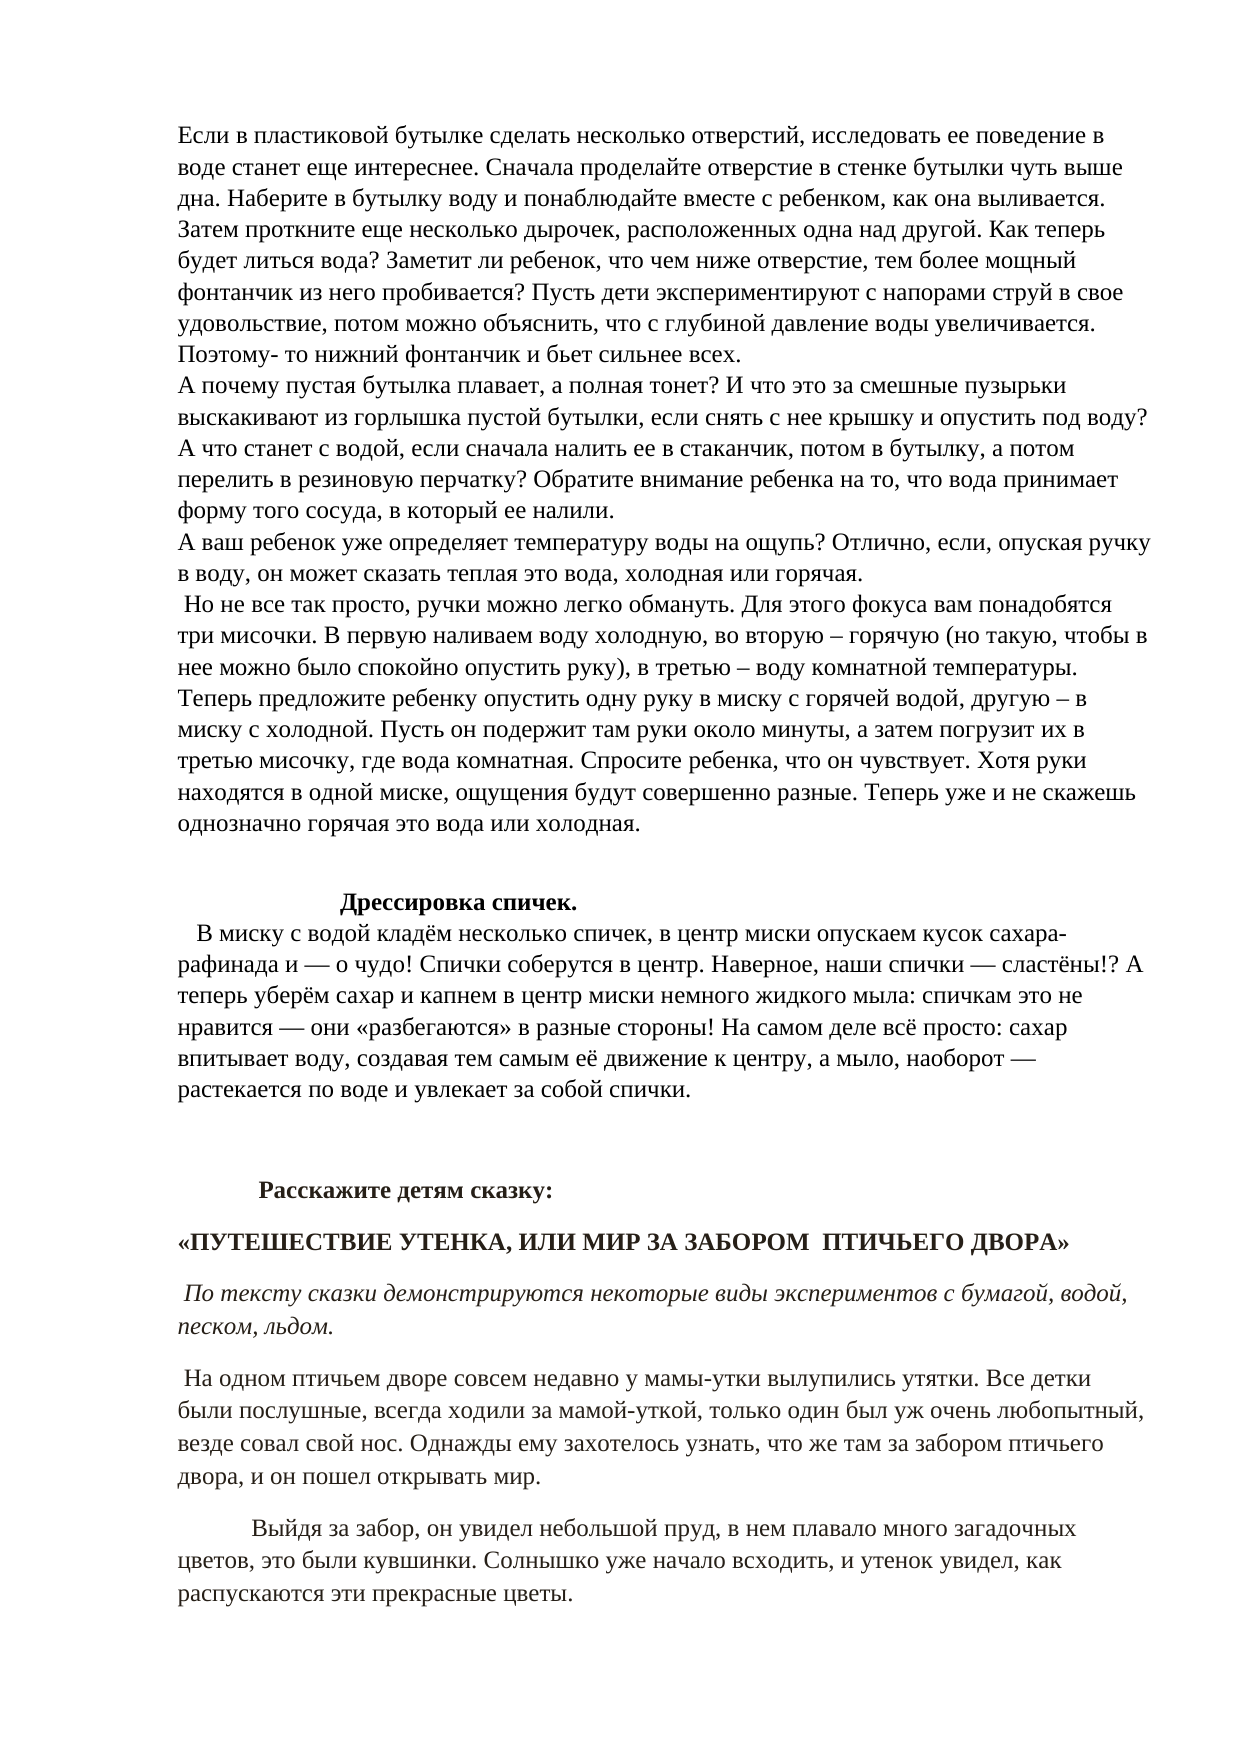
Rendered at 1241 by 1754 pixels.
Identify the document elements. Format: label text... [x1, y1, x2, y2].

text А ваш ребенок уже определяет температуру воды на ощупь? Отлично, если, опуская ручку в воду, он может сказать теплая это вода, холодная или горячая. [177, 524, 1152, 587]
text На одном птичьем дворе совсем недавно у мамы-утки вылупились утятки. Все детки были послушные, всегда ходили за мамой-уткой, только один был уж очень любопытный, везде совал свой нос. Однажды ему захотелось узнать, что же там за забором птичьего двора, и он пошел открывать мир. [177, 1358, 1152, 1490]
text Выйдя за забор, он увидел небольшой пруд, в нем плавало много загадочных цветов, это были кувшинки. Солнышко уже начало всходить, и утенок увидел, как распускаются эти прекрасные цветы. [177, 1508, 1152, 1607]
text В миску с водой кладём несколько спичек, в центр миски опускаем кусок сахара-рафинада и — о чудо! Спички соберутся в центр. Наверное, наши спички — сластёны!? А теперь уберём сахар и капнем в центр миски немного жидкого мыла: спичкам это не нравится — они «разбегаются» в разные стороны! На самом деле всё просто: сахар впитывает воду, создавая тем самым её движение к центру, а мыло, наоборот — растекается по воде и увлекает за собой спички. [177, 916, 1152, 1103]
text «ПУТЕШЕСТВИЕ УТЕНКА, ИЛИ МИР ЗА ЗАБОРОМ ПТИЧЬЕГО ДВОРА» [177, 1223, 1152, 1255]
text Расскажите детям сказку: [177, 1171, 1152, 1204]
text А почему пустая бутылка плавает, а полная тонет? И что это за смешные пузырьки выскакивают из горлышка пустой бутылки, если снять с нее крышку и опустить под воду? А что станет с водой, если сначала налить ее в стаканчик, потом в бутылку, а потом перелить в резиновую перчатку? Обратите внимание ребенка на то, что вода принимает форму того сосуда, в который ее налили. [177, 368, 1152, 524]
text Но не все так просто, ручки можно легко обмануть. Для этого фокуса вам понадобятся три мисочки. В первую наливаем воду холодную, во вторую – горячую (но такую, чтобы в нее можно было спокойно опустить руку), в третью – воду комнатной температуры. Теперь предложите ребенку опустить одну руку в миску с горячей водой, другую – в миску с холодной. Пусть он подержит там руки около минуты, а затем погрузит их в третью мисочку, где вода комнатная. Спросите ребенка, что он чувствует. Хотя руки находятся в одной миске, ощущения будут совершенно разные. Теперь уже и не скажешь однозначно горячая это вода или холодная. [177, 587, 1152, 837]
text По тексту сказки демонстрируются некоторые виды экспериментов с бумагой, водой, песком, льдом. [177, 1274, 1152, 1340]
text Дрессировка спичек. [177, 884, 1152, 916]
text Если в пластиковой бутылке сделать несколько отверстий, исследовать ее поведение в воде станет еще интереснее. Сначала проделайте отверстие в стенке бутылки чуть выше дна. Наберите в бутылку воду и понаблюдайте вместе с ребенком, как она выливается. Затем проткните еще несколько дырочек, расположенных одна над другой. Как теперь будет литься вода? Заметит ли ребенок, что чем ниже отверстие, тем более мощный фонтанчик из него пробивается? Пусть дети экспериментируют с напорами струй в свое удовольствие, потом можно объяснить, что с глубиной давление воды увеличивается. Поэтому- то нижний фонтанчик и бьет сильнее всех. [177, 118, 1152, 368]
